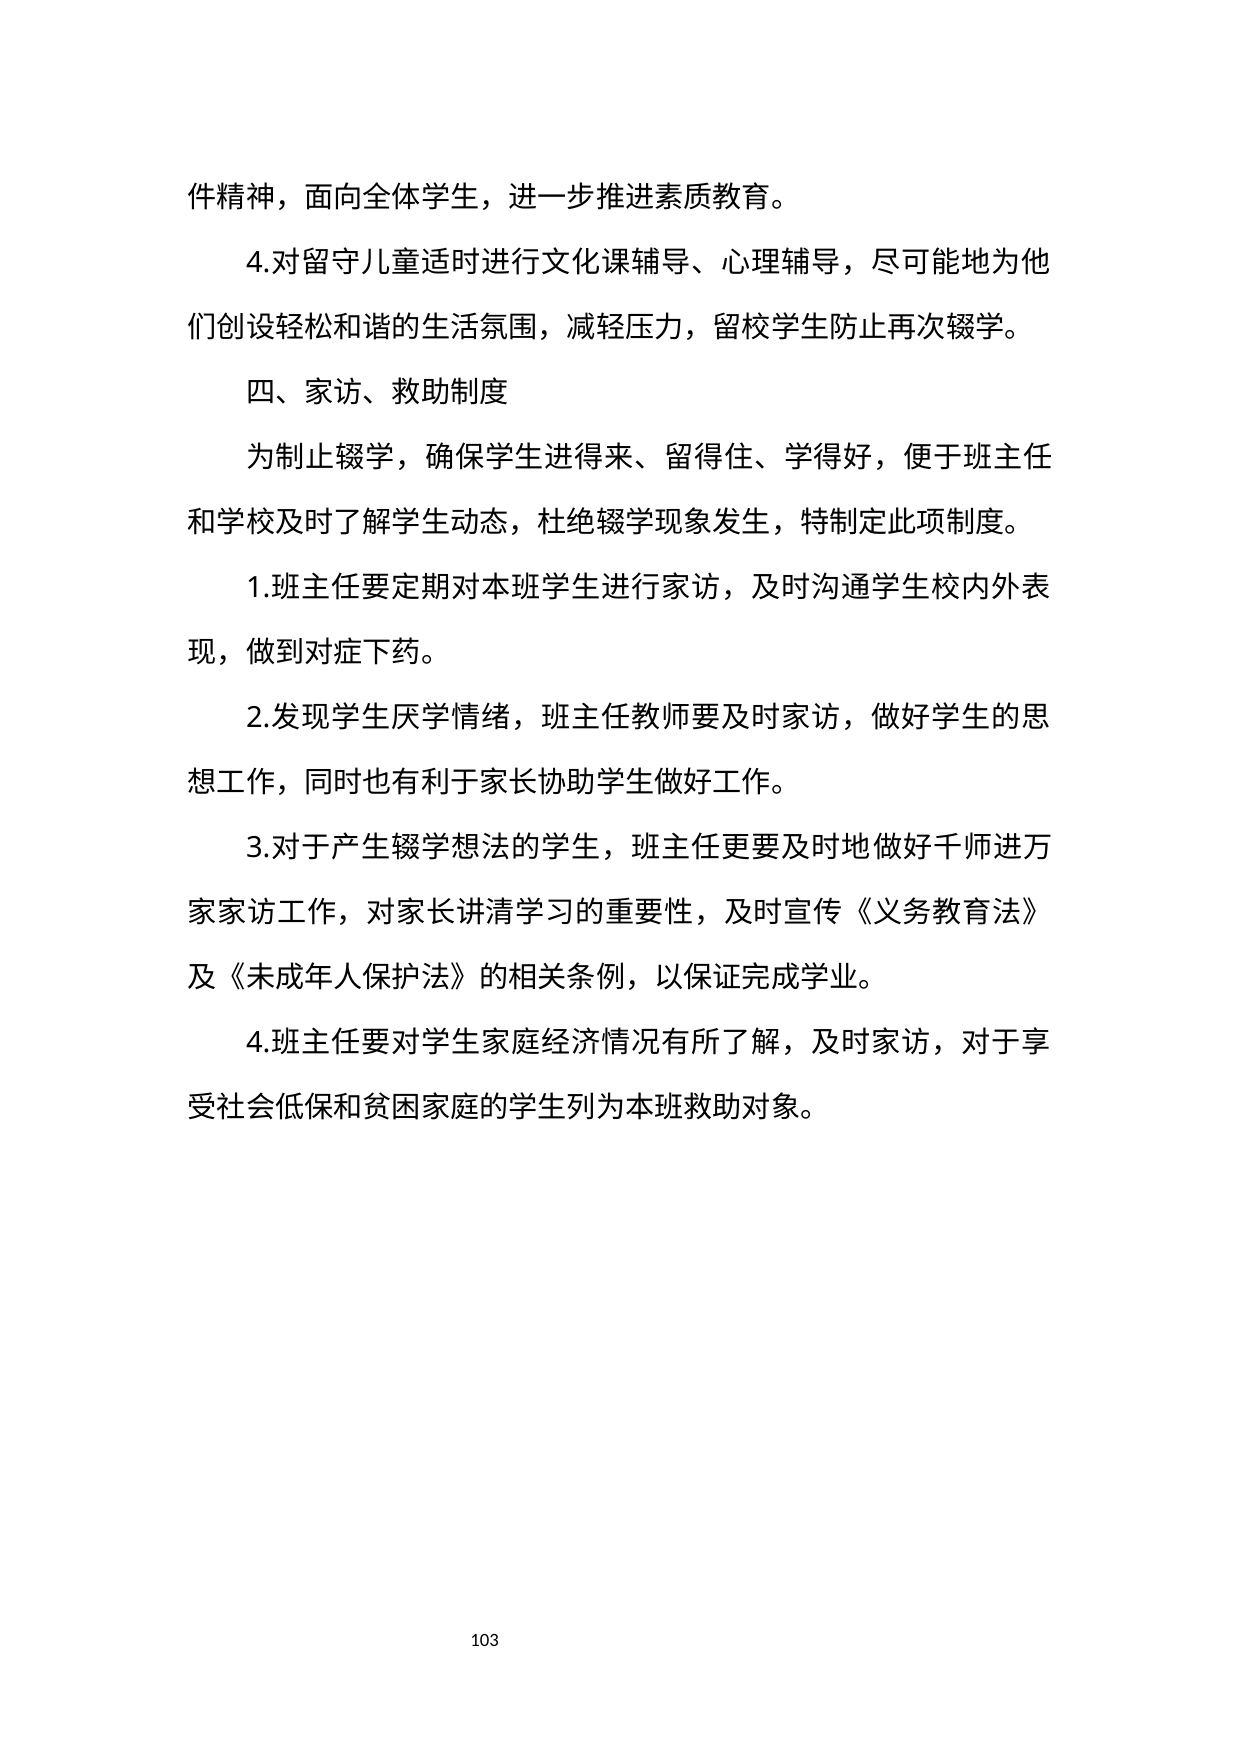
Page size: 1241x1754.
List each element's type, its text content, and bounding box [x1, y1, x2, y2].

text 4.对留守儿童适时进行文化课辅导、心理辅导，尽可能地为他们创设轻松和谐的生活氛围，减轻压力，留校学生防止再次辍学。 [187, 227, 1053, 357]
text 为制止辍学，确保学生进得来、留得住、学得好，便于班主任和学校及时了解学生动态，杜绝辍学现象发生，特制定此项制度。 [187, 422, 1053, 552]
text 4.班主任要对学生家庭经济情况有所了解，及时家访，对于享受社会低保和贫困家庭的学生列为本班救助对象。 [187, 1007, 1053, 1137]
text 四、家访、救助制度 [187, 357, 1053, 422]
text 1.班主任要定期对本班学生进行家访，及时沟通学生校内外表现，做到对症下药。 [187, 552, 1053, 682]
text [187, 162, 1053, 227]
text 2.发现学生厌学情绪，班主任教师要及时家访，做好学生的思想工作，同时也有利于家长协助学生做好工作。 [187, 682, 1053, 812]
text 3.对于产生辍学想法的学生，班主任更要及时地做好千师进万家家访工作，对家长讲清学习的重要性，及时宣传《义务教育法》及《未成年人保护法》的相关条例，以保证完成学业。 [187, 812, 1053, 1007]
